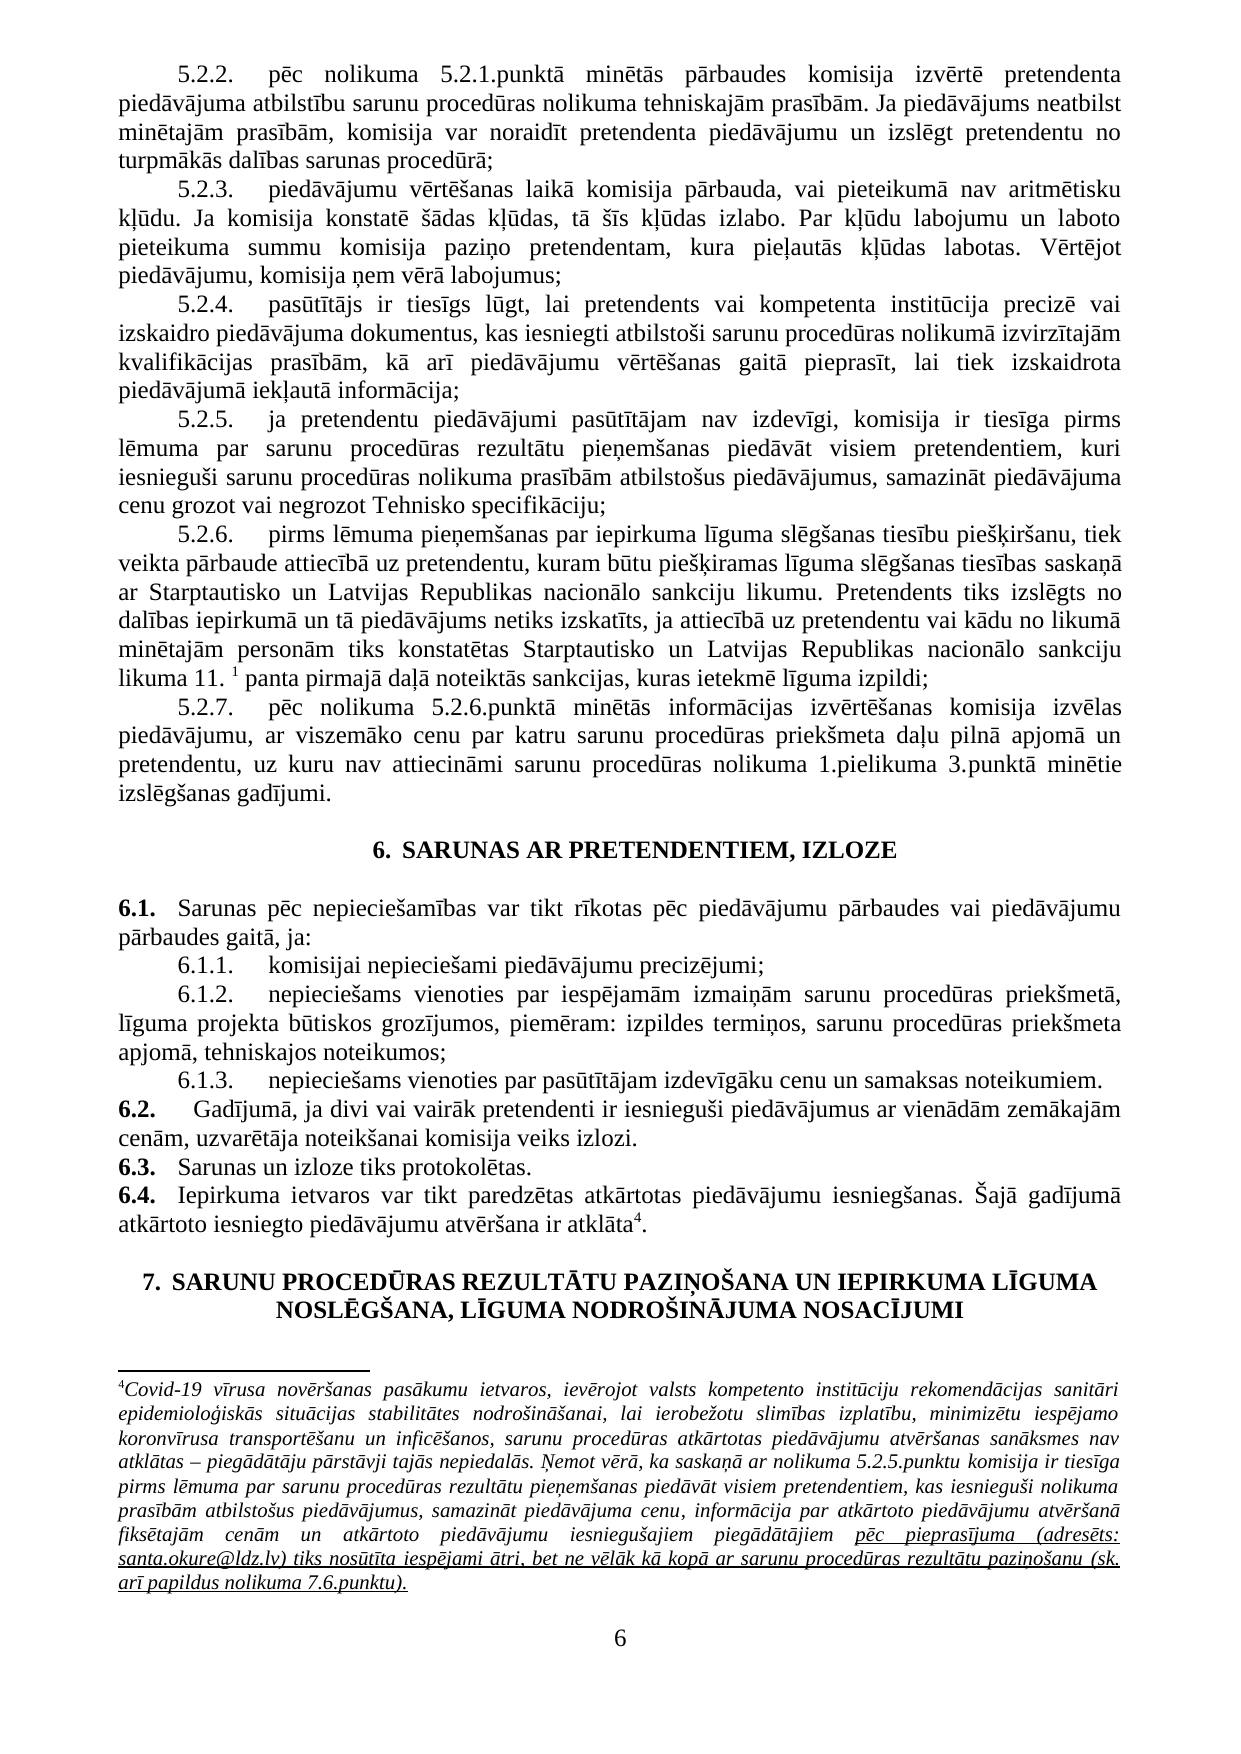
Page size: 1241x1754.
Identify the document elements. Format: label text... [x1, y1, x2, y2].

list Gadījumā, ja divi vai vairāk pretendenti ir iesnieguši piedāvājumus ar vienādām zemākajām cenām, uzvarētāja noteikšanai komisija veiks izlozi. [118, 1094, 1122, 1152]
list Sarunas un izloze tiks protokolētas. [118, 1152, 1122, 1180]
list Sarunas pēc nepieciešamības var tikt rīkotas pēc piedāvājumu pārbaudes vai piedāvājumu pārbaudes gaitā, ja: [118, 893, 1122, 950]
list piedāvājumu vērtēšanas laikā komisija pārbauda, vai pieteikumā nav aritmētisku kļūdu. Ja komisija konstatē šādas kļūdas, tā šīs kļūdas izlabo. Par kļūdu labojumu un laboto pieteikuma summu komisija paziņo pretendentam, kura pieļautās kļūdas labotas. Vērtējot piedāvājumu, komisija ņem vērā labojumus; [118, 174, 1122, 289]
list pēc nolikuma 5.2.6.punktā minētās informācijas izvērtēšanas komisija izvēlas piedāvājumu, ar viszemāko cenu par katru sarunu procedūras priekšmeta daļu pilnā apjomā un pretendentu, uz kuru nav attiecināmi sarunu procedūras nolikuma 1.pielikuma 3.punktā minētie izslēgšanas gadījumi. [118, 692, 1122, 807]
list Iepirkuma ietvaros var tikt paredzētas atkārtotas piedāvājumu iesniegšanas. Šajā gadījumā atkārtoto iesniegto piedāvājumu atvēršana ir atklāta. [118, 1180, 1122, 1238]
list pirms lēmuma pieņemšanas par iepirkuma līguma slēgšanas tiesību piešķiršanu, tiek veikta pārbaude attiecībā uz pretendentu, kuram būtu piešķiramas līguma slēgšanas tiesības saskaņā ar Starptautisko un Latvijas Republikas nacionālo sankciju likumu. Pretendents tiks izslēgts no dalības iepirkumā un tā piedāvājums netiks izskatīts, ja attiecībā uz pretendentu vai kādu no likumā minētajām personām tiks konstatētas Starptautisko un Latvijas Republikas nacionālo sankciju likuma 11. 1 panta pirmajā daļā noteiktās sankcijas, kuras ietekmē līguma izpildi; [118, 519, 1122, 692]
list SARUNU PROCEDŪRAS REZULTĀTU PAZIŅOŠANA UN IEPIRKUMA LĪGUMA NOSLĒGŠANA, LĪGUMA NODROŠINĀJUMA NOSACĪJUMI [118, 1267, 1122, 1324]
list komisijai nepieciešami piedāvājumu precizējumi; [118, 950, 1122, 979]
list pēc nolikuma 5.2.1.punktā minētās pārbaudes komisija izvērtē pretendenta piedāvājuma atbilstību sarunu procedūras nolikuma tehniskajām prasībām. Ja piedāvājums neatbilst minētajām prasībām, komisija var noraidīt pretendenta piedāvājumu un izslēgt pretendentu no turpmākās dalības sarunas procedūrā; [118, 59, 1122, 174]
list ja pretendentu piedāvājumi pasūtītājam nav izdevīgi, komisija ir tiesīga pirms lēmuma par sarunu procedūras rezultātu pieņemšanas piedāvāt visiem pretendentiem, kuri iesnieguši sarunu procedūras nolikuma prasībām atbilstošus piedāvājumus, samazināt piedāvājuma cenu grozot vai negrozot Tehnisko specifikāciju; [118, 404, 1122, 519]
list pasūtītājs ir tiesīgs lūgt, lai pretendents vai kompetenta institūcija precizē vai izskaidro piedāvājuma dokumentus, kas iesniegti atbilstoši sarunu procedūras nolikumā izvirzītajām kvalifikācijas prasībām, kā arī piedāvājumu vērtēšanas gaitā pieprasīt, lai tiek izskaidrota piedāvājumā iekļautā informācija; [118, 289, 1122, 404]
list nepieciešams vienoties par pasūtītājam izdevīgāku cenu un samaksas noteikumiem. [118, 1065, 1122, 1094]
list SARUNAS AR PRETENDENTIEM, IZLOZE [118, 835, 1122, 864]
list nepieciešams vienoties par iespējamām izmaiņām sarunu procedūras priekšmetā, līguma projekta būtiskos grozījumos, piemēram: izpildes termiņos, sarunu procedūras priekšmeta apjomā, tehniskajos noteikumos; [118, 979, 1122, 1065]
